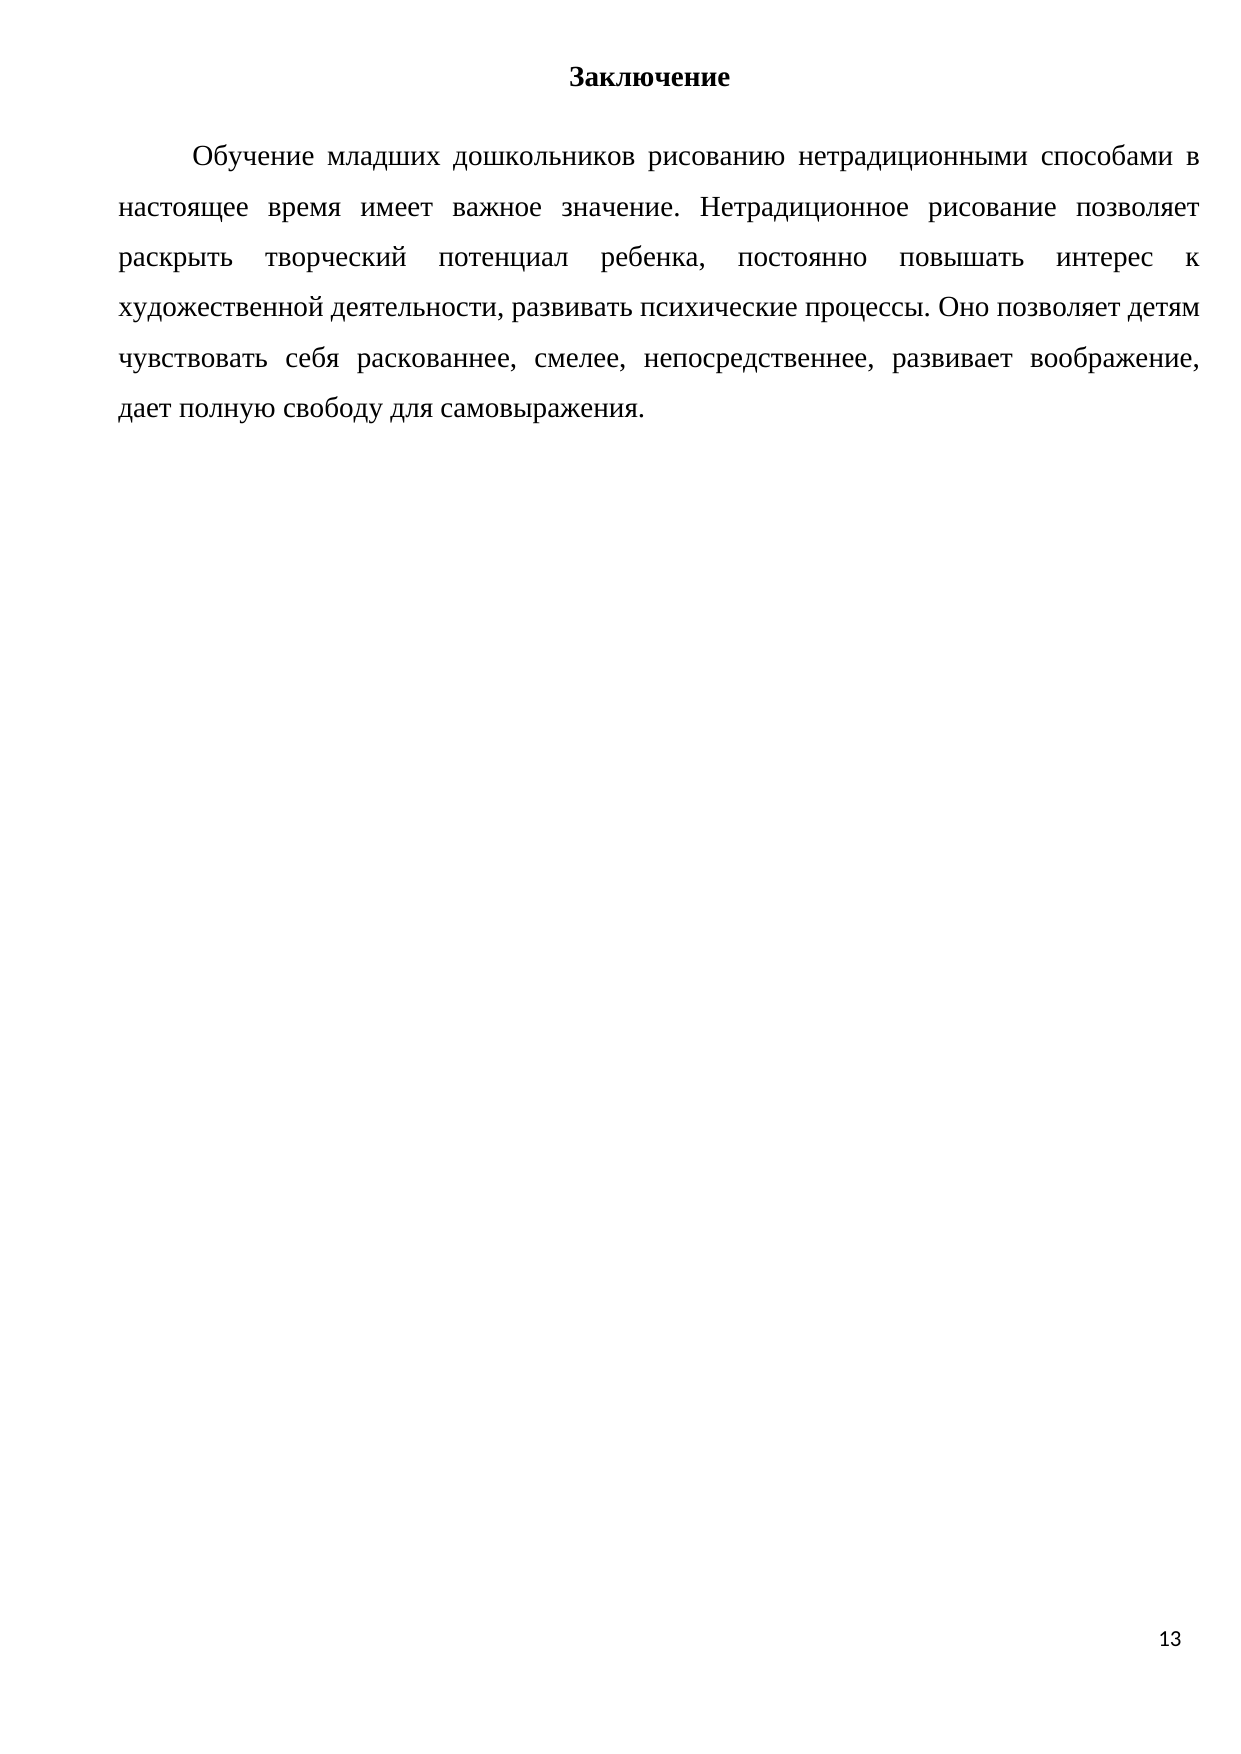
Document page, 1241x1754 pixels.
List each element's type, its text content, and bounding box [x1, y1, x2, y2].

text Обучение младших дошкольников рисованию нетрадиционными способами в настоящее время имеет важное значение. Нетрадиционное рисование позволяет раскрыть творческий потенциал ребенка, постоянно повышать интерес к художественной деятельности, развивать психические процессы. Оно позволяет детям чувствовать себя раскованнее, смелее, непосредственнее, развивает воображение, дает полную свободу для самовыражения. [118, 138, 1201, 424]
subtitle Заключение [118, 59, 1181, 93]
